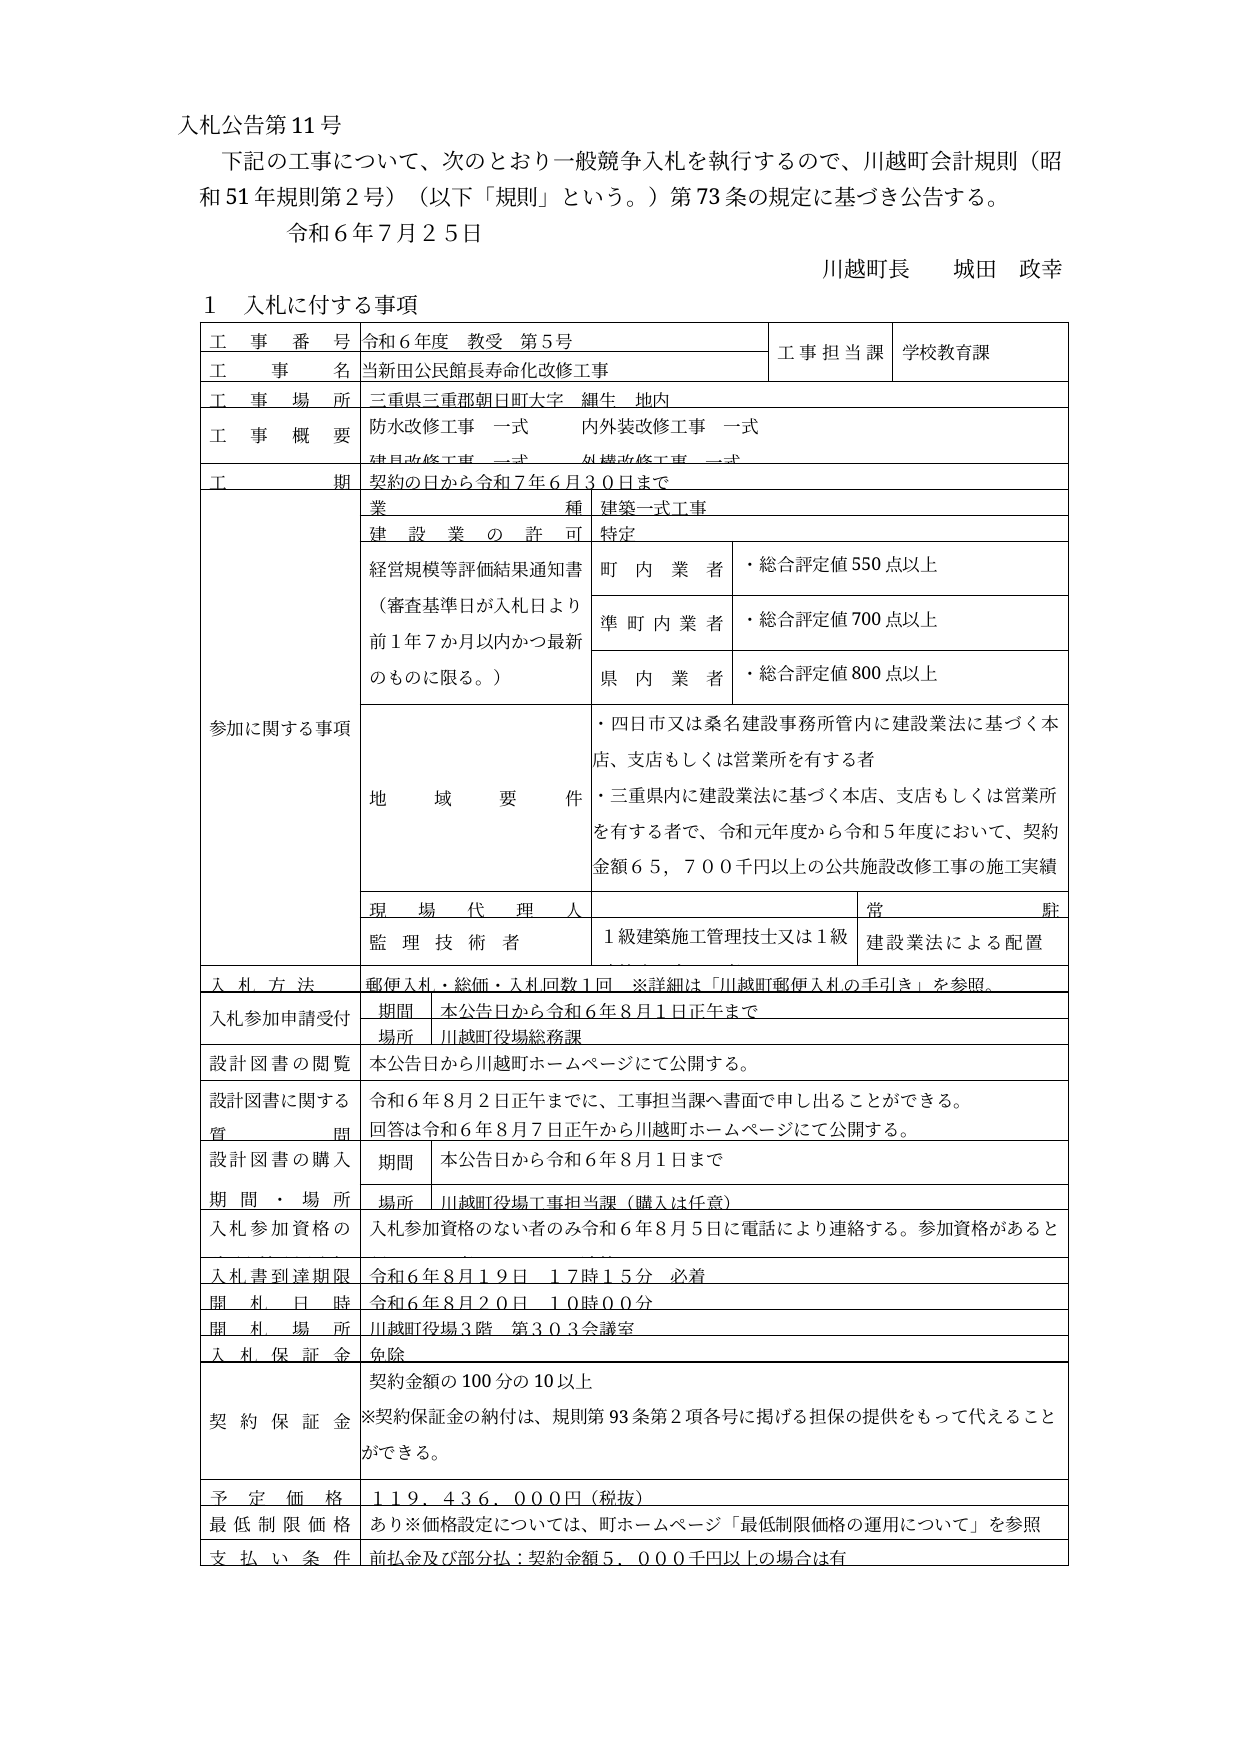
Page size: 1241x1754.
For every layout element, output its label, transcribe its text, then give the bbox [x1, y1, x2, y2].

table_cell 郵便入札・総価・入札回数１回 ※詳細は「川越町郵便入札の手引き」を参照。 [361, 966, 1068, 991]
table_cell 免除 [361, 1336, 1068, 1361]
table_cell 令和６年８月２日正午までに、工事担当課へ書面で申し出ることができる。 [361, 1081, 1068, 1110]
table_cell 入札参加資格のない者のみ令和６年８月５日に電話により連絡する。参加資格があると認められた者については、連絡しない。 [361, 1210, 1068, 1257]
table_cell 監理技術者 [361, 918, 591, 965]
table_cell 建設業の許可 [361, 516, 591, 541]
table_cell 工事場所 [201, 382, 360, 407]
table_cell 契約金額の100分の10以上 ※契約保証金の納付は、規則第93条第２項各号に掲げる担保の提供をもって代えること ができる。 ※契約保証金の納付は、規則第93条の３第１項各号の一に該当する場合は、全部又は 一部を免除することができる。 [361, 1363, 1068, 1479]
table_header 工事担当課 [769, 323, 892, 381]
table_header 工事番号 [201, 323, 360, 351]
table_cell ・総合評定値700点以上 ・平均完成工事高50,000千円以上 [733, 596, 1068, 649]
table_cell 建設業法による配置 [858, 918, 1068, 965]
table_cell 川越町役場総務課 [432, 1019, 1068, 1043]
table_cell [592, 892, 857, 917]
text 下記の工事について、次のとおり一般競争入札を執行するので、川越町会計規則（昭和51年規則第２号）（以下「規則」という。）第73条の規定に基づき公告する。 [177, 142, 1063, 214]
table_cell 入札保証金 [201, 1336, 360, 1361]
table_cell 工期 [201, 464, 360, 488]
table_cell 川越町役場工事担当課（購入は任意） [432, 1185, 1068, 1209]
table_cell １１９，４３６，０００円（税抜） [361, 1480, 1068, 1505]
table_cell 令和６年８月１９日 １７時１５分 必着 [361, 1258, 1068, 1283]
text 川越町長 城田 政幸 [177, 250, 1063, 286]
table_cell 経営規模等評価結果通知書（審査基準日が入札日より前１年７か月以内かつ最新のものに限る。） [361, 542, 591, 704]
table_cell 常駐 [858, 892, 1068, 917]
table_header 学校教育課 [893, 323, 1068, 381]
table_cell 支払い条件 [201, 1540, 360, 1564]
table_cell 契約の日から令和７年６月３０日まで [361, 464, 1068, 488]
table_cell 現場代理人 [361, 892, 591, 917]
table_cell 開札場所 [201, 1310, 360, 1335]
table_cell 特定 [592, 516, 1068, 541]
table_cell ・総合評定値800点以上 ・平均完成工事高50,000千円以上 [733, 651, 1068, 704]
table_cell 川越町役場３階 第３０３会議室 [361, 1310, 1068, 1335]
table_cell 期間 [361, 993, 431, 1017]
text 入札公告第11号 [177, 107, 1063, 142]
table_cell 設計図書の閲覧 [201, 1045, 360, 1080]
table_cell 入札参加申請受付 [201, 993, 360, 1043]
table_cell 本公告日から令和６年８月１日まで 同期間内に予約があったものについて販売する。 [432, 1141, 1068, 1184]
table_cell 業種 [361, 490, 591, 514]
table_cell 開札日時 [201, 1284, 360, 1309]
text 令和６年７月２５日 [177, 214, 1063, 250]
table_cell 場所 [361, 1185, 431, 1209]
table_cell 準町内業者 [592, 596, 732, 649]
table_cell ・四日市又は桑名建設事務所管内に建設業法に基づく本店、支店もしくは営業所を有する者 ・三重県内に建設業法に基づく本店、支店もしくは営業所を有する者で、令和元年度から令和５年度において、契約金額６５，７００千円以上の公共施設改修工事の施工実績を有する者。この場合において、公共施設とは、公共工事の入札及び契約の適正化の促進に関する法律（平成12年法律第127号）第２条第２項に定める公共工事で設置された施設（建築物）をいう。 ※上記のいずれかに該当すること [592, 705, 1068, 891]
table_cell 場所 [361, 1019, 431, 1043]
table_cell 当新田公民館長寿命化改修工事 [361, 352, 768, 381]
table_cell 本公告日から令和６年８月１日正午まで [432, 993, 1068, 1017]
table_cell 前払金及び部分払：契約金額５，０００千円以上の場合は有 [361, 1540, 1068, 1564]
table_cell 予 定 価 格 [201, 1480, 360, 1505]
table_cell 県内業者 [592, 651, 732, 704]
table_cell ・総合評定値550点以上 ・平均完成工事高50,000千円以上 [733, 542, 1068, 595]
table_cell 建築一式工事 [592, 490, 1068, 514]
table_cell 設計図書に関する質問 [201, 1081, 360, 1139]
table_cell 本公告日から川越町ホームページにて公開する。 [361, 1045, 1068, 1080]
table_cell 参加に関する事項 [201, 490, 360, 965]
table_cell 契約保証金 [201, 1363, 360, 1479]
text １ 入札に付する事項 [177, 286, 1063, 322]
table_cell 地域要件 [361, 705, 591, 891]
table_cell 入札書到達期限 [201, 1258, 360, 1283]
table_header 令和６年度 教受 第５号 [361, 323, 768, 351]
table_cell 回答は令和６年８月７日正午から川越町ホームページにて公開する。 [361, 1110, 1068, 1139]
table_cell 最低制限価格 [201, 1506, 360, 1538]
table_cell 入札方法 [201, 966, 360, 991]
table_cell 三重県三重郡朝日町大字 縄生 地内 [361, 382, 1068, 407]
table_cell 町内業者 [592, 542, 732, 595]
table_cell 入札参加資格の 確認結果通知 [201, 1210, 360, 1257]
table_cell 防水改修工事 一式 内外装改修工事 一式 建具改修工事 一式 外構改修工事 一式 電気設備改修工事 一式 機械設備改修工事 一式 [361, 408, 1068, 462]
table_cell １級建築施工管理技士又は１級建築士を有する者 [592, 918, 857, 965]
table_cell 設計図書の購入 期間・場所 （購入は任意） [201, 1141, 360, 1209]
table_cell 令和６年８月２０日 １０時００分 [361, 1284, 1068, 1309]
table_cell 期間 [361, 1141, 431, 1184]
table_cell 工事概要 [201, 408, 360, 462]
table_cell 工事名 [201, 352, 360, 381]
table_cell あり※価格設定については、町ホームページ「最低制限価格の運用について」を参照 [361, 1506, 1068, 1538]
